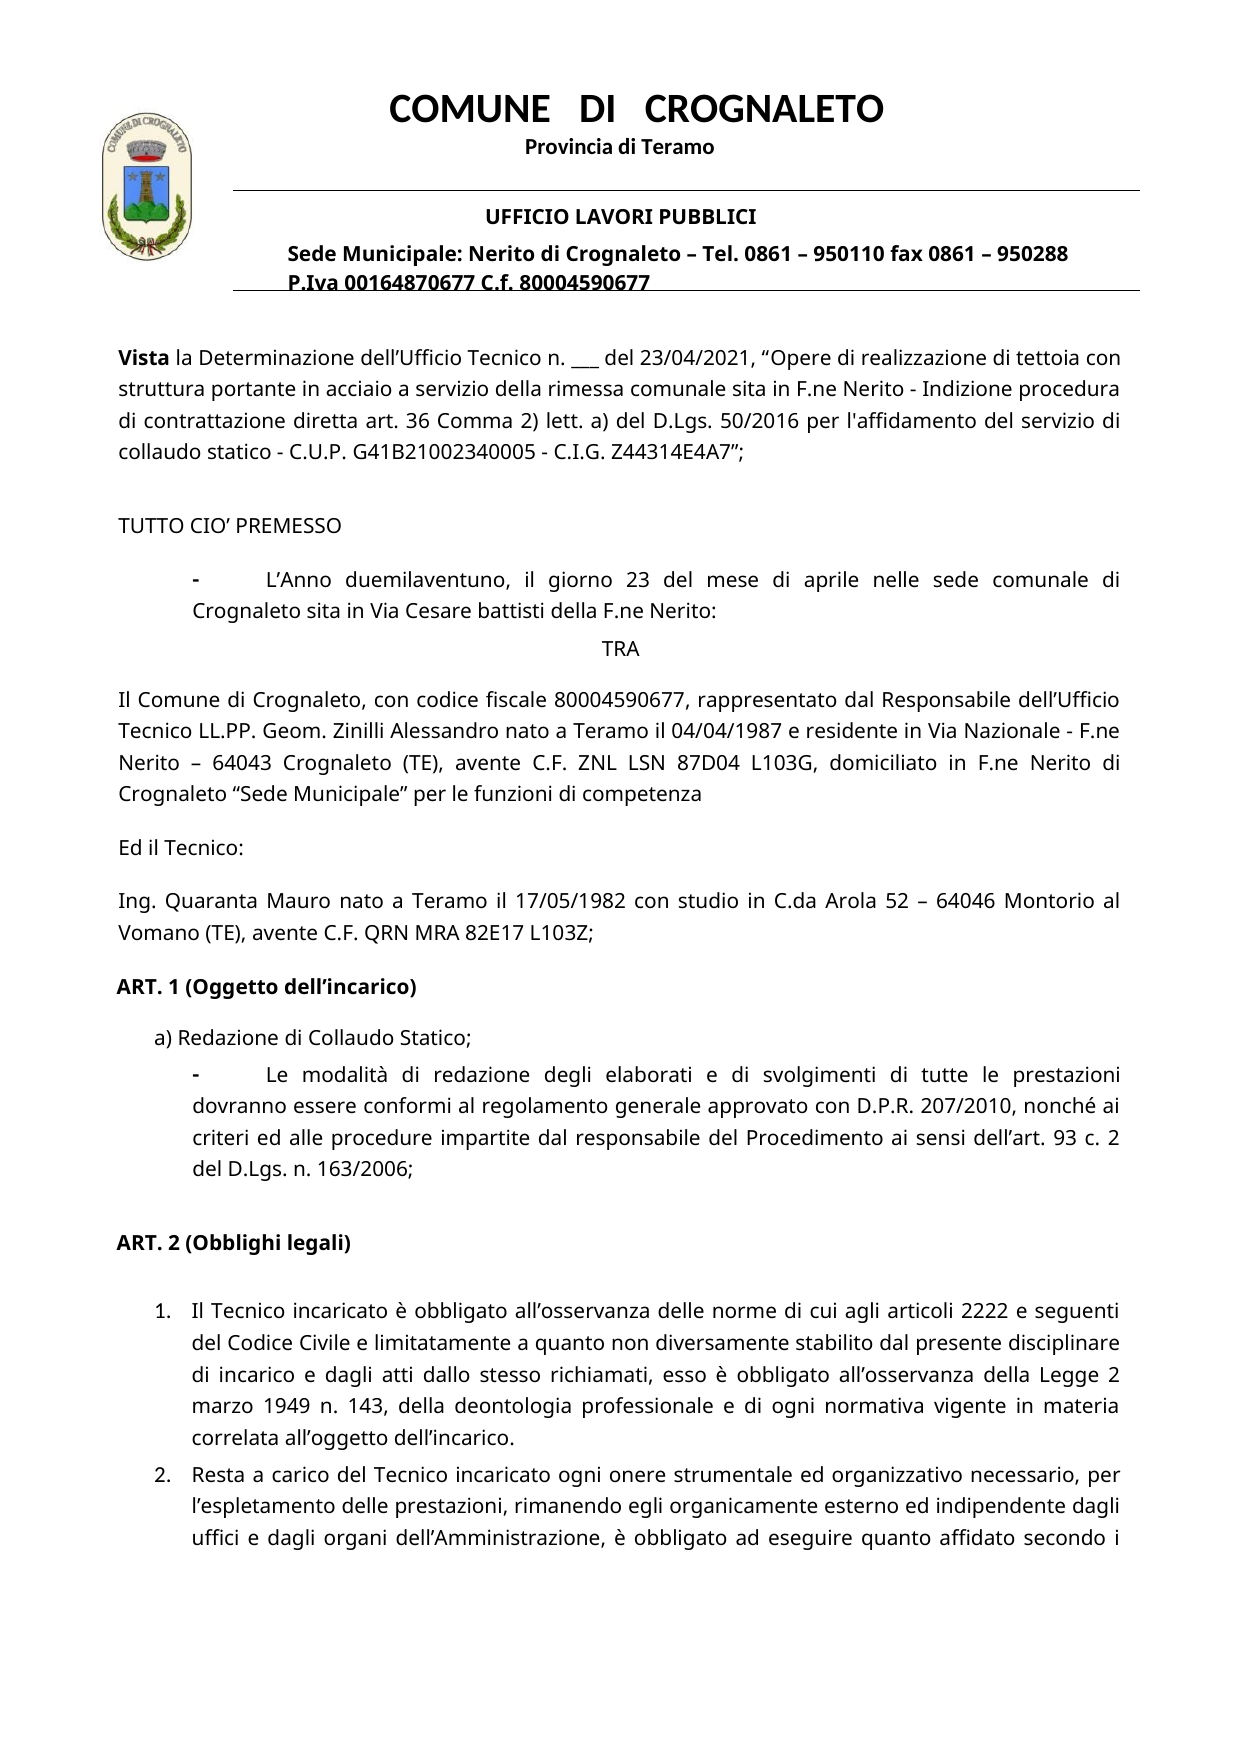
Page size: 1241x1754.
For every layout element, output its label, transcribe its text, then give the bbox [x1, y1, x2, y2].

text TRA [118, 634, 1123, 662]
text Ed il Tecnico: [118, 833, 1122, 861]
text Vista la Determinazione dell’Ufficio Tecnico n. ___ del 23/04/2021, “Opere di realizzazione di tettoia con struttura portante in acciaio a servizio della rimessa comunale sita in F.ne Nerito - Indizione procedura di contrattazione diretta art. 36 Comma 2) lett. a) del D.Lgs. 50/2016 per l'affidamento del servizio di collaudo statico - C.U.P. G41B21002340005 - C.I.G. Z44314E4A7”; [118, 343, 1122, 466]
picture [99, 107, 194, 267]
text ART. 1 (Oggetto dell’incarico) [116, 972, 1123, 1000]
text TUTTO CIO’ PREMESSO [118, 511, 1122, 540]
text Il Comune di Crognaleto, con codice fiscale 80004590677, rappresentato dal Responsabile dell’Ufficio Tecnico LL.PP. Geom. Zinilli Alessandro nato a Teramo il 04/04/1987 e residente in Via Nazionale - F.ne Nerito – 64043 Crognaleto (TE), avente C.F. ZNL LSN 87D04 L103G, domiciliato in F.ne Nerito di Crognaleto “Sede Municipale” per le funzioni di competenza [118, 685, 1122, 808]
list Le modalità di redazione degli elaborati e di svolgimenti di tutte le prestazioni dovranno essere conformi al regolamento generale approvato con D.P.R. 207/2010, nonché ai criteri ed alle procedure impartite dal responsabile del Procedimento ai sensi dell’art. 93 c. 2 del D.Lgs. n. 163/2006; [192, 1060, 1122, 1183]
text Ing. Quaranta Mauro nato a Teramo il 17/05/1982 con studio in C.da Arola 52 – 64046 Montorio al Vomano (TE), avente C.F. QRN MRA 82E17 L103Z; [118, 887, 1122, 947]
text ART. 2 (Obblighi legali) [116, 1228, 1123, 1257]
list Il Tecnico incaricato è obbligato all’osservanza delle norme di cui agli articoli 2222 e seguenti del Codice Civile e limitatamente a quanto non diversamente stabilito dal presente disciplinare di incarico e dagli atti dallo stesso richiamati, esso è obbligato all’osservanza della Legge 2 marzo 1949 n. 143, della deontologia professionale e di ogni normativa vigente in materia correlata all’oggetto dell’incarico. [154, 1297, 1122, 1451]
list L’Anno duemilaventuno, il giorno 23 del mese di aprile nelle sede comunale di Crognaleto sita in Via Cesare battisti della F.ne Nerito: [192, 565, 1122, 625]
text a) Redazione di Collaudo Statico; [154, 1023, 1122, 1051]
